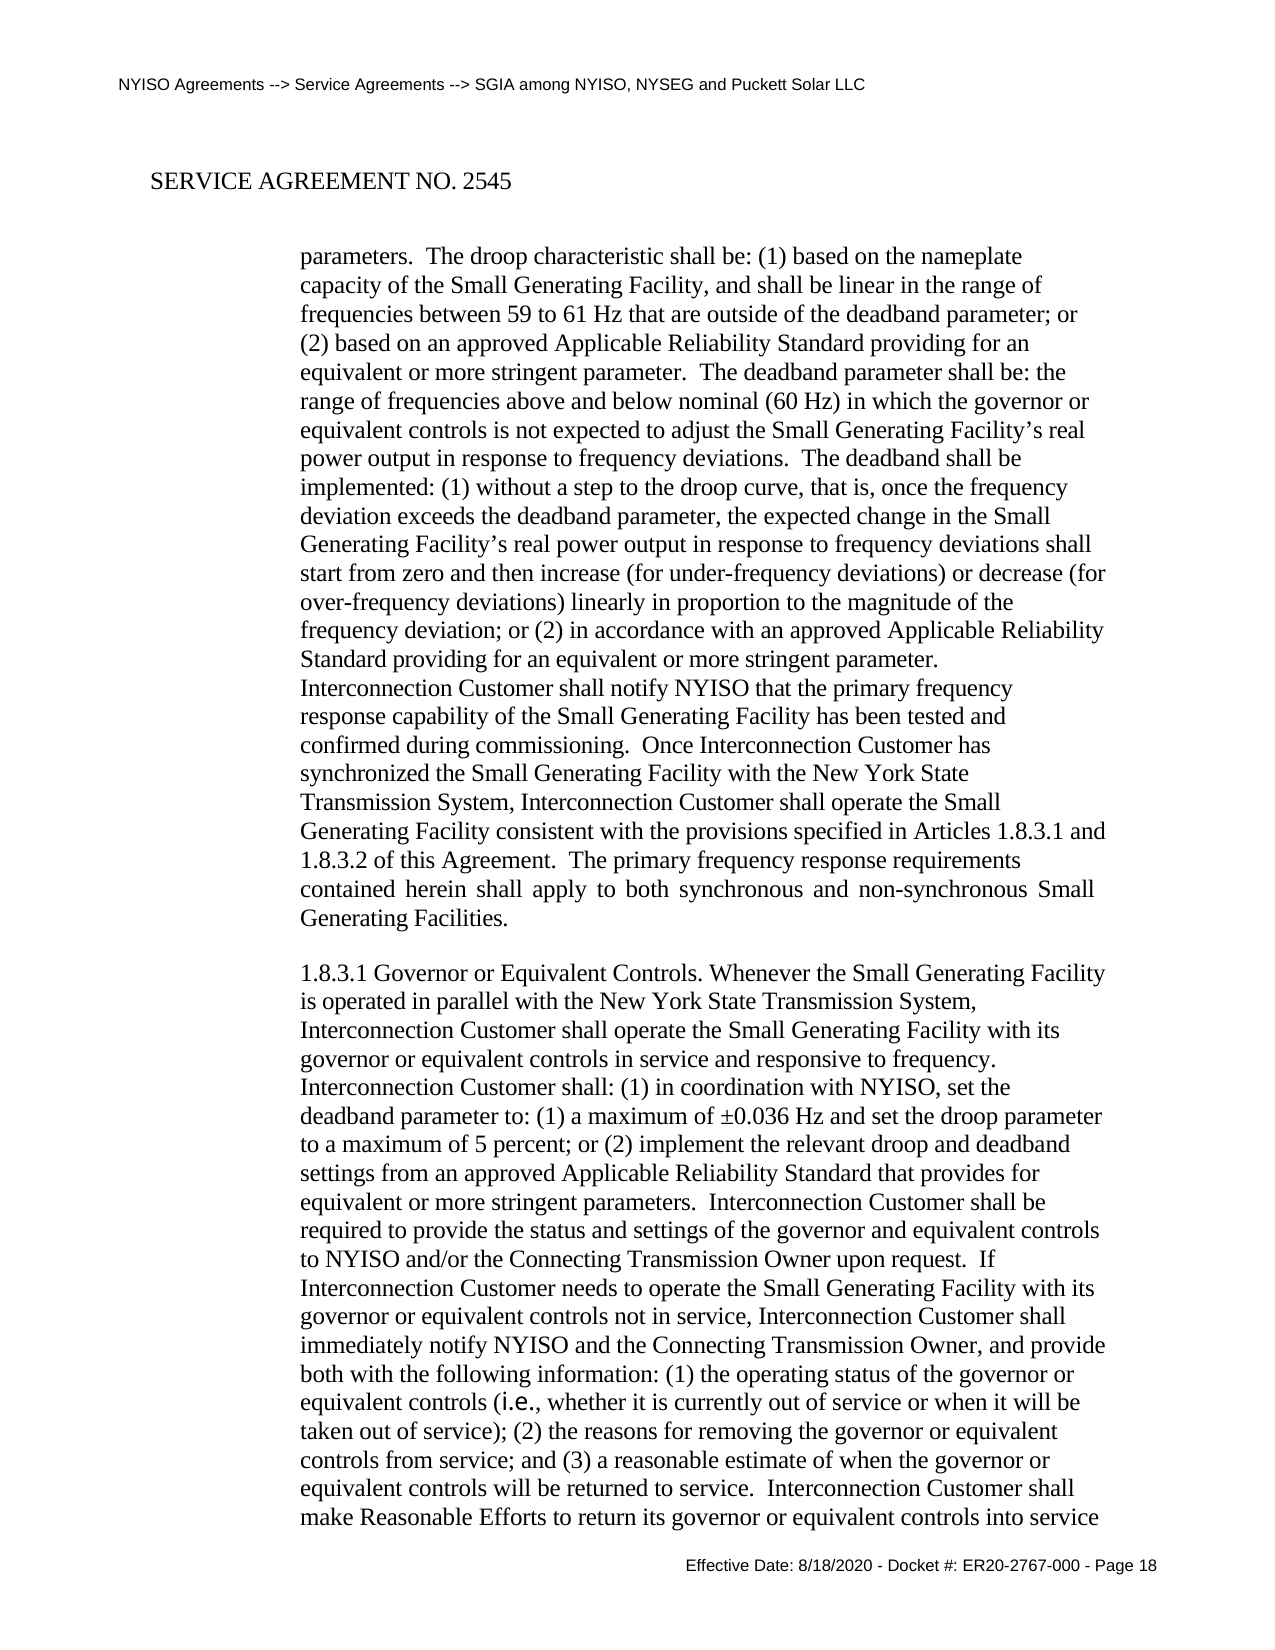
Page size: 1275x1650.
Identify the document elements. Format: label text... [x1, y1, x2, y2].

text frequencies between 59 to 61 Hz that are outside of the deadband parameter; or [300, 299, 1275, 328]
text 1.8.3.2 of this Agreement. The primary frequency response requirements [300, 845, 1275, 874]
text capacity of the Small Generating Facility, and shall be linear in the range of [300, 270, 1275, 299]
text SERVICE AGREEMENT NO. 2545 [150, 166, 1275, 195]
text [300, 958, 1143, 1531]
text equivalent or more stringent parameter. The deadband parameter shall be: the range of frequencies above and below nominal (60 Hz) in which the governor or equivalent controls is not expected to adjust the Small Generating Facility’s real power output in response to frequency deviations. The deadband shall be implemented: (1) without a step to the droop curve, that is, once the frequency deviation exceeds the deadband parameter, the expected change in the Small Generating Facility’s real power output in response to frequency deviations shall start from zero and then increase (for under-frequency deviations) or decrease (for over-frequency deviations) linearly in proportion to the magnitude of the frequency deviation; or (2) in accordance with an approved Applicable Reliability Standard providing for an equivalent or more stringent parameter. Interconnection Customer shall notify NYISO that the primary frequency response capability of the Small Generating Facility has been tested and confirmed during commissioning. Once Interconnection Customer has synchronized the Small Generating Facility with the New York State Transmission System, Interconnection Customer shall operate the Small Generating Facility consistent with the provisions specified in Articles 1.8.3.1 and [300, 358, 1143, 845]
text contained herein shall apply to both synchronous and non-synchronous Small Generating Facilities. [300, 874, 1096, 933]
text parameters. The droop characteristic shall be: (1) based on the nameplate [300, 241, 1275, 270]
text (2) based on an approved Applicable Reliability Standard providing for an [300, 329, 1275, 357]
